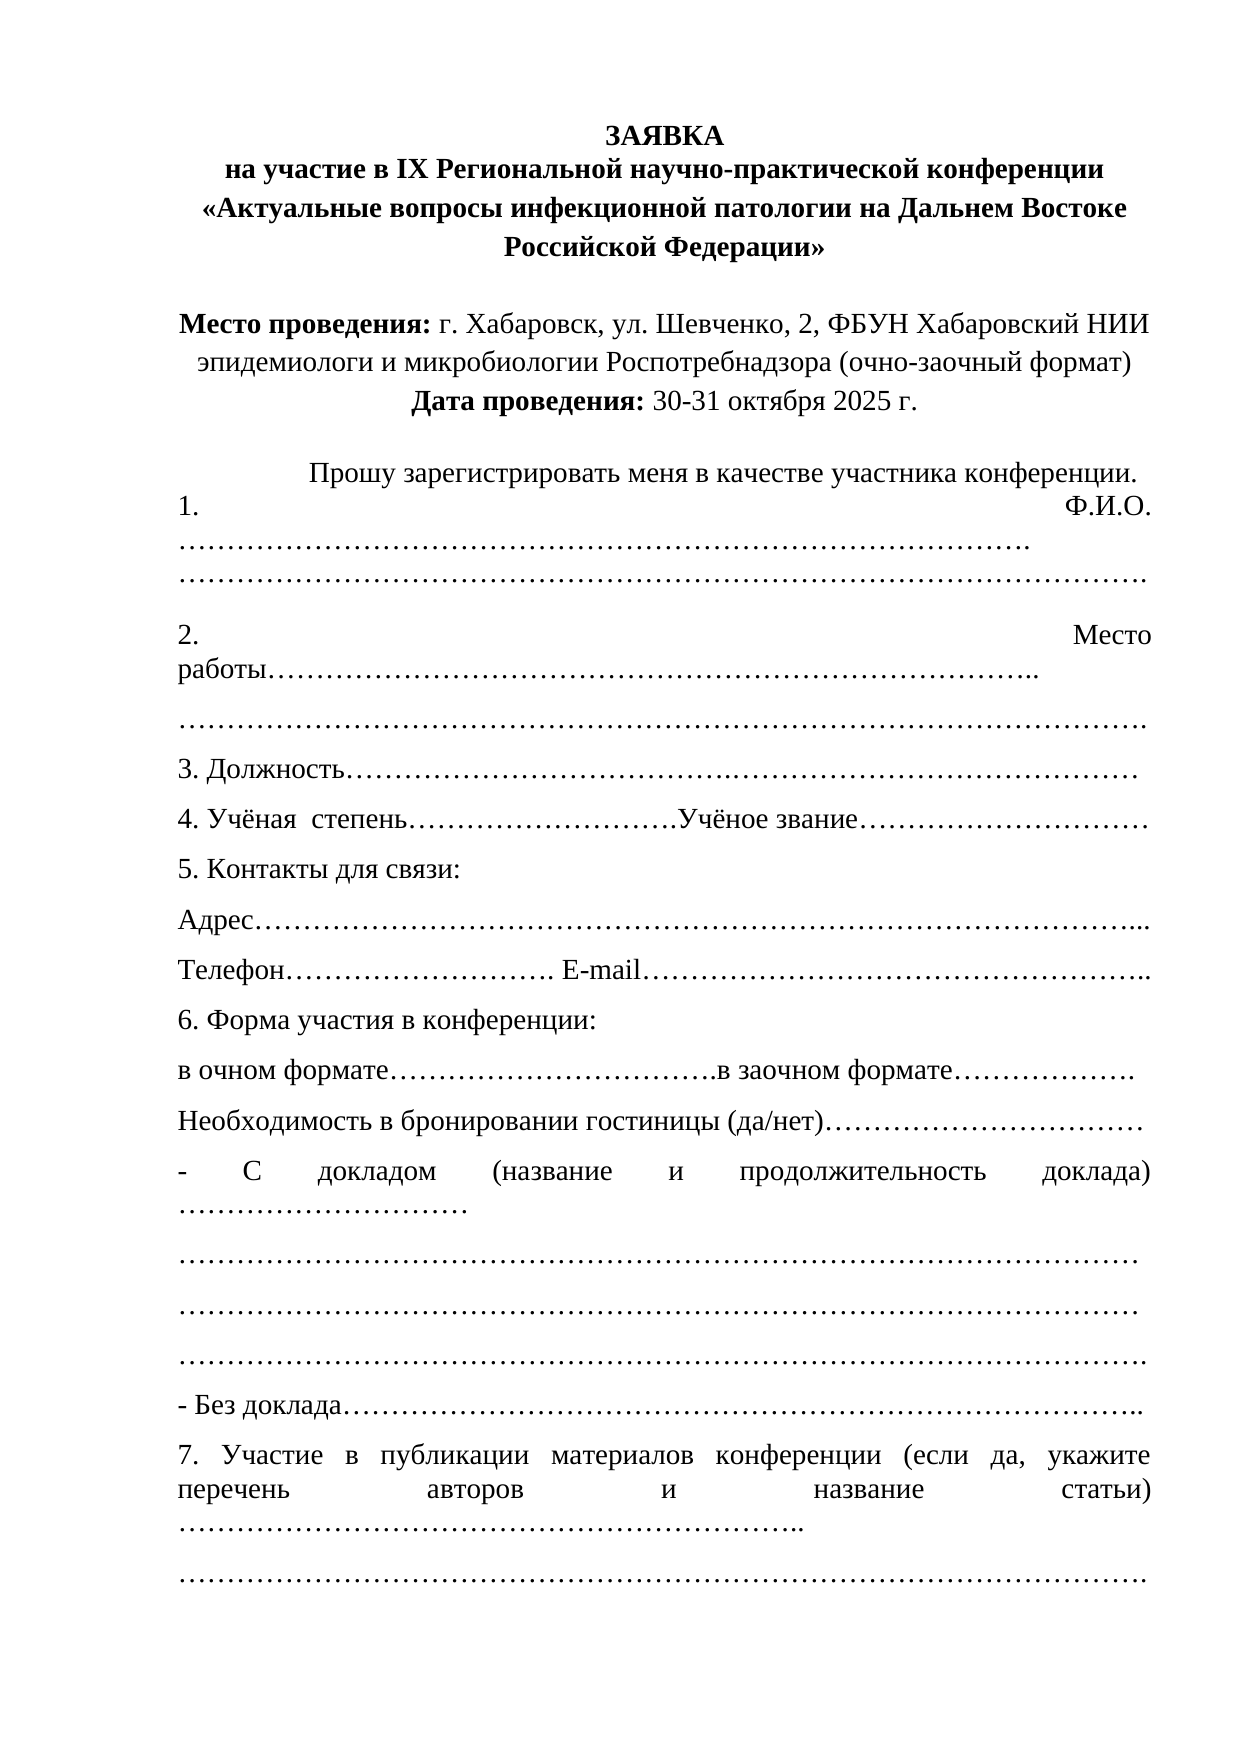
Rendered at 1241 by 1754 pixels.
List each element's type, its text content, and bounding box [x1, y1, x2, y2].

text ……………………………………………………………………………………… [177, 1237, 1152, 1270]
text в очном формате…………………………….в заочном формате………………. [177, 1052, 1152, 1086]
text Необходимость в бронировании гостиницы (да/нет)…………………………… [177, 1103, 1152, 1136]
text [177, 1555, 1152, 1588]
text 6. Форма участия в конференции: [177, 1002, 1152, 1036]
text - Без доклада……………………………………………………………………….. [177, 1387, 1152, 1421]
text 1. Ф.И.О. ……………………………………………………………………………. [177, 488, 1152, 556]
text 5. Контакты для связи: [177, 852, 1152, 885]
text 4. Учёная степень……………………….Учёное звание………………………… [177, 801, 1152, 835]
text 7. Участие в публикации материалов конференции (если да, укажите перечень авторов и название статьи)……………………………………………………….. [177, 1437, 1152, 1538]
text Место проведения: г. Хабаровск, ул. Шевченко, 2, ФБУН Хабаровский НИИ эпидемиологи и микробиологии Роспотребнадзора (очно-заочный формат) [177, 306, 1152, 378]
text ………………………………………………………………………………………. [177, 701, 1152, 734]
text ……………………………………………………………………………………… [177, 1287, 1152, 1320]
text Прошу зарегистрировать меня в качестве участника конференции. [177, 455, 1152, 488]
text на участие в IX Региональной научно-практической конференции «Актуальные вопросы инфекционной патологии на Дальнем Востоке Российской Федерации» [177, 152, 1152, 262]
text ………………………………………………………………………………………. [177, 556, 1152, 589]
text Дата проведения: 30-31 октября 2025 г. [177, 383, 1152, 416]
text Телефон………………………. E-mail…………………………………………….. [177, 952, 1152, 986]
text 2. Место работы…………………………………………………………………….. [177, 617, 1152, 684]
text 3. Должность………………………………….…………………………………… [177, 751, 1152, 785]
text ………………………………………………………………………………………. [177, 1337, 1152, 1371]
text - С докладом (название и продолжительность доклада)………………………… [177, 1153, 1152, 1220]
text Адрес………………………………………………………………………………... [177, 902, 1152, 935]
text ЗАЯВКА [177, 118, 1152, 152]
